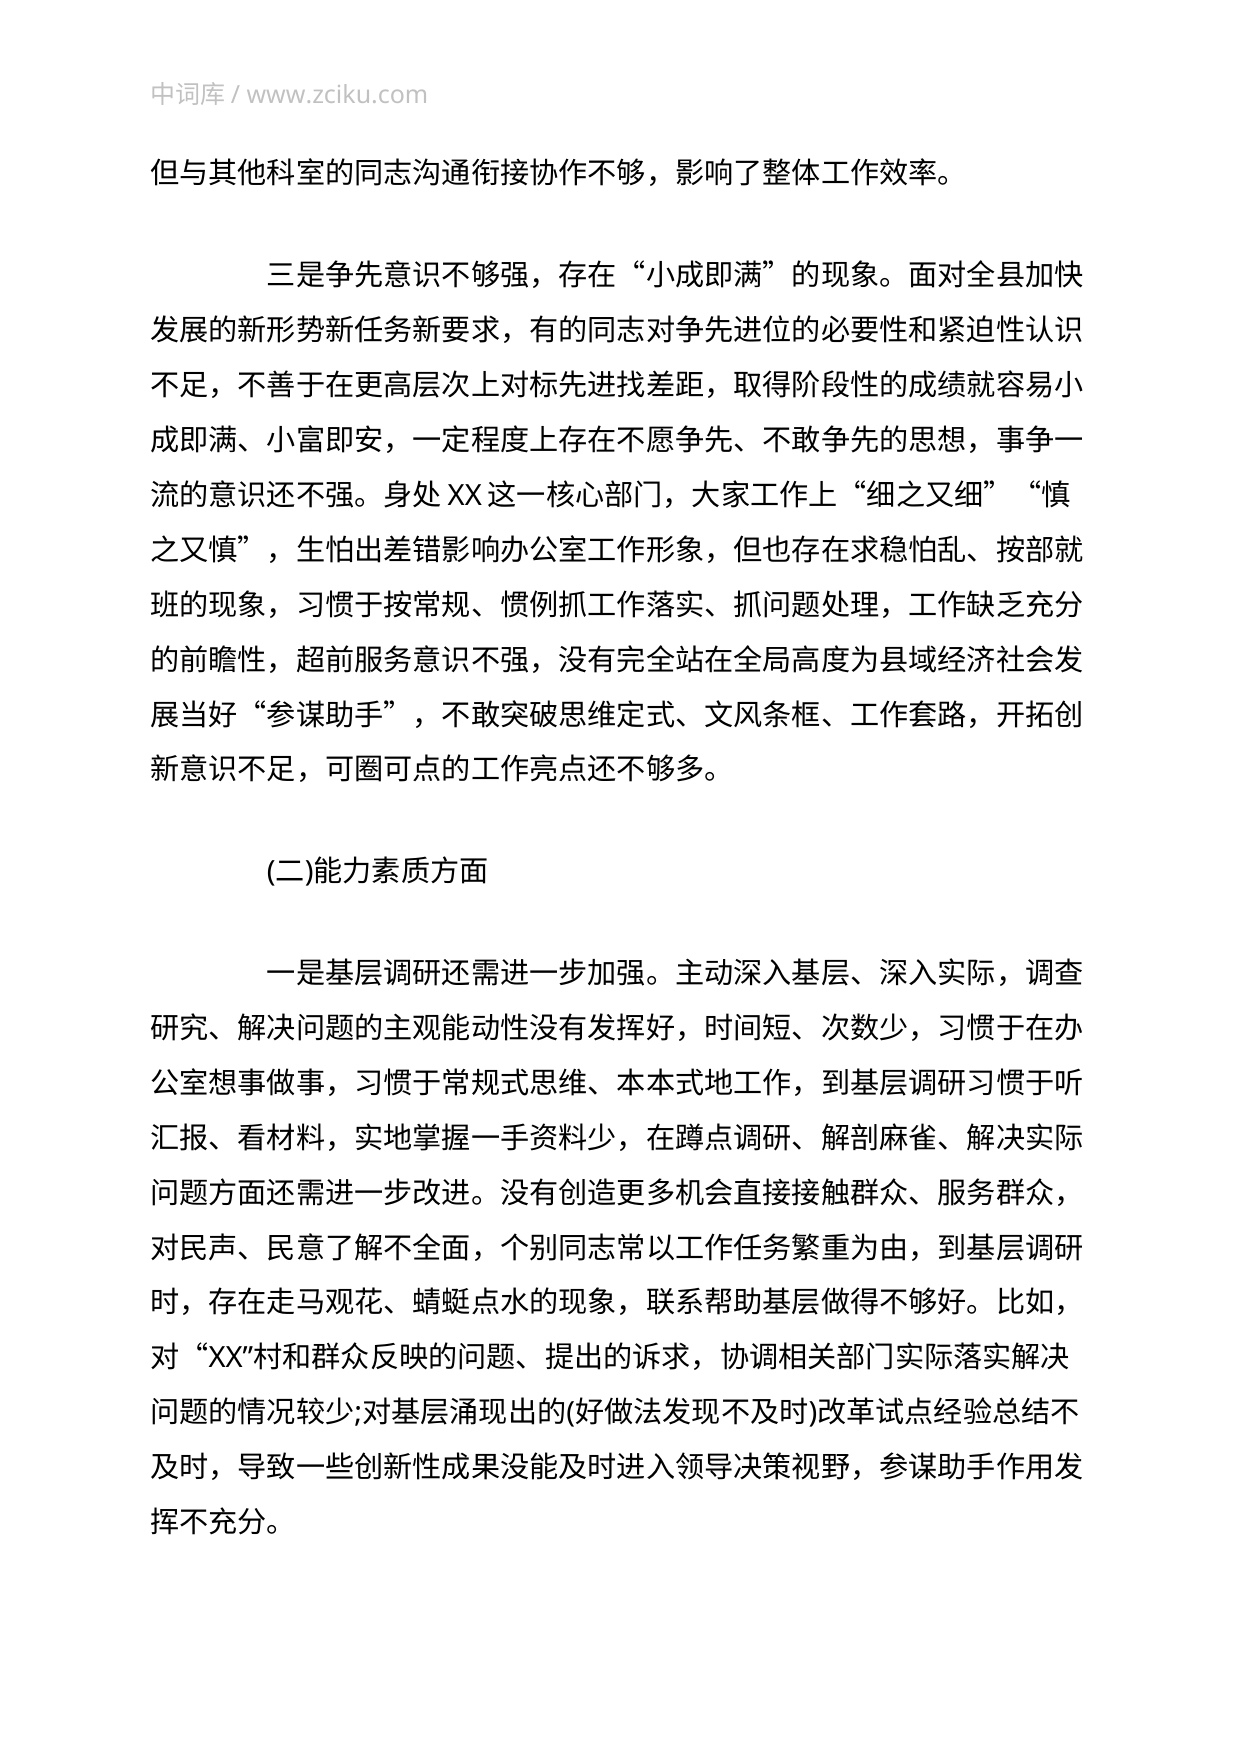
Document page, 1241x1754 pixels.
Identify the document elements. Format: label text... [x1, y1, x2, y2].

text (二)能力素质方面 [150, 848, 1090, 890]
text 一是基层调研还需进一步加强。主动深入基层、深入实际，调查研究、解决问题的主观能动性没有发挥好，时间短、次数少，习惯于在办公室想事做事，习惯于常规式思维、本本式地工作，到基层调研习惯于听汇报、看材料，实地掌握一手资料少，在蹲点调研、解剖麻雀、解决实际问题方面还需进一步改进。没有创造更多机会直接接触群众、服务群众，对民声、民意了解不全面，个别同志常以工作任务繁重为由，到基层调研时，存在走马观花、蜻蜓点水的现象，联系帮助基层做得不够好。比如，对“XX”村和群众反映的问题、提出的诉求，协调相关部门实际落实解决问题的情况较少;对基层涌现出的(好做法发现不及时)改革试点经验总结不及时，导致一些创新性成果没能及时进入领导决策视野，参谋助手作用发挥不充分。 [150, 950, 1090, 1541]
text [150, 150, 1090, 192]
text 三是争先意识不够强，存在“小成即满”的现象。面对全县加快发展的新形势新任务新要求，有的同志对争先进位的必要性和紧迫性认识不足，不善于在更高层次上对标先进找差距，取得阶段性的成绩就容易小成即满、小富即安，一定程度上存在不愿争先、不敢争先的思想，事争一流的意识还不强。身处XX这一核心部门，大家工作上“细之又细”“慎之又慎”，生怕出差错影响办公室工作形象，但也存在求稳怕乱、按部就班的现象，习惯于按常规、惯例抓工作落实、抓问题处理，工作缺乏充分的前瞻性，超前服务意识不强，没有完全站在全局高度为县域经济社会发展当好“参谋助手”，不敢突破思维定式、文风条框、工作套路，开拓创新意识不足，可圈可点的工作亮点还不够多。 [150, 252, 1090, 788]
